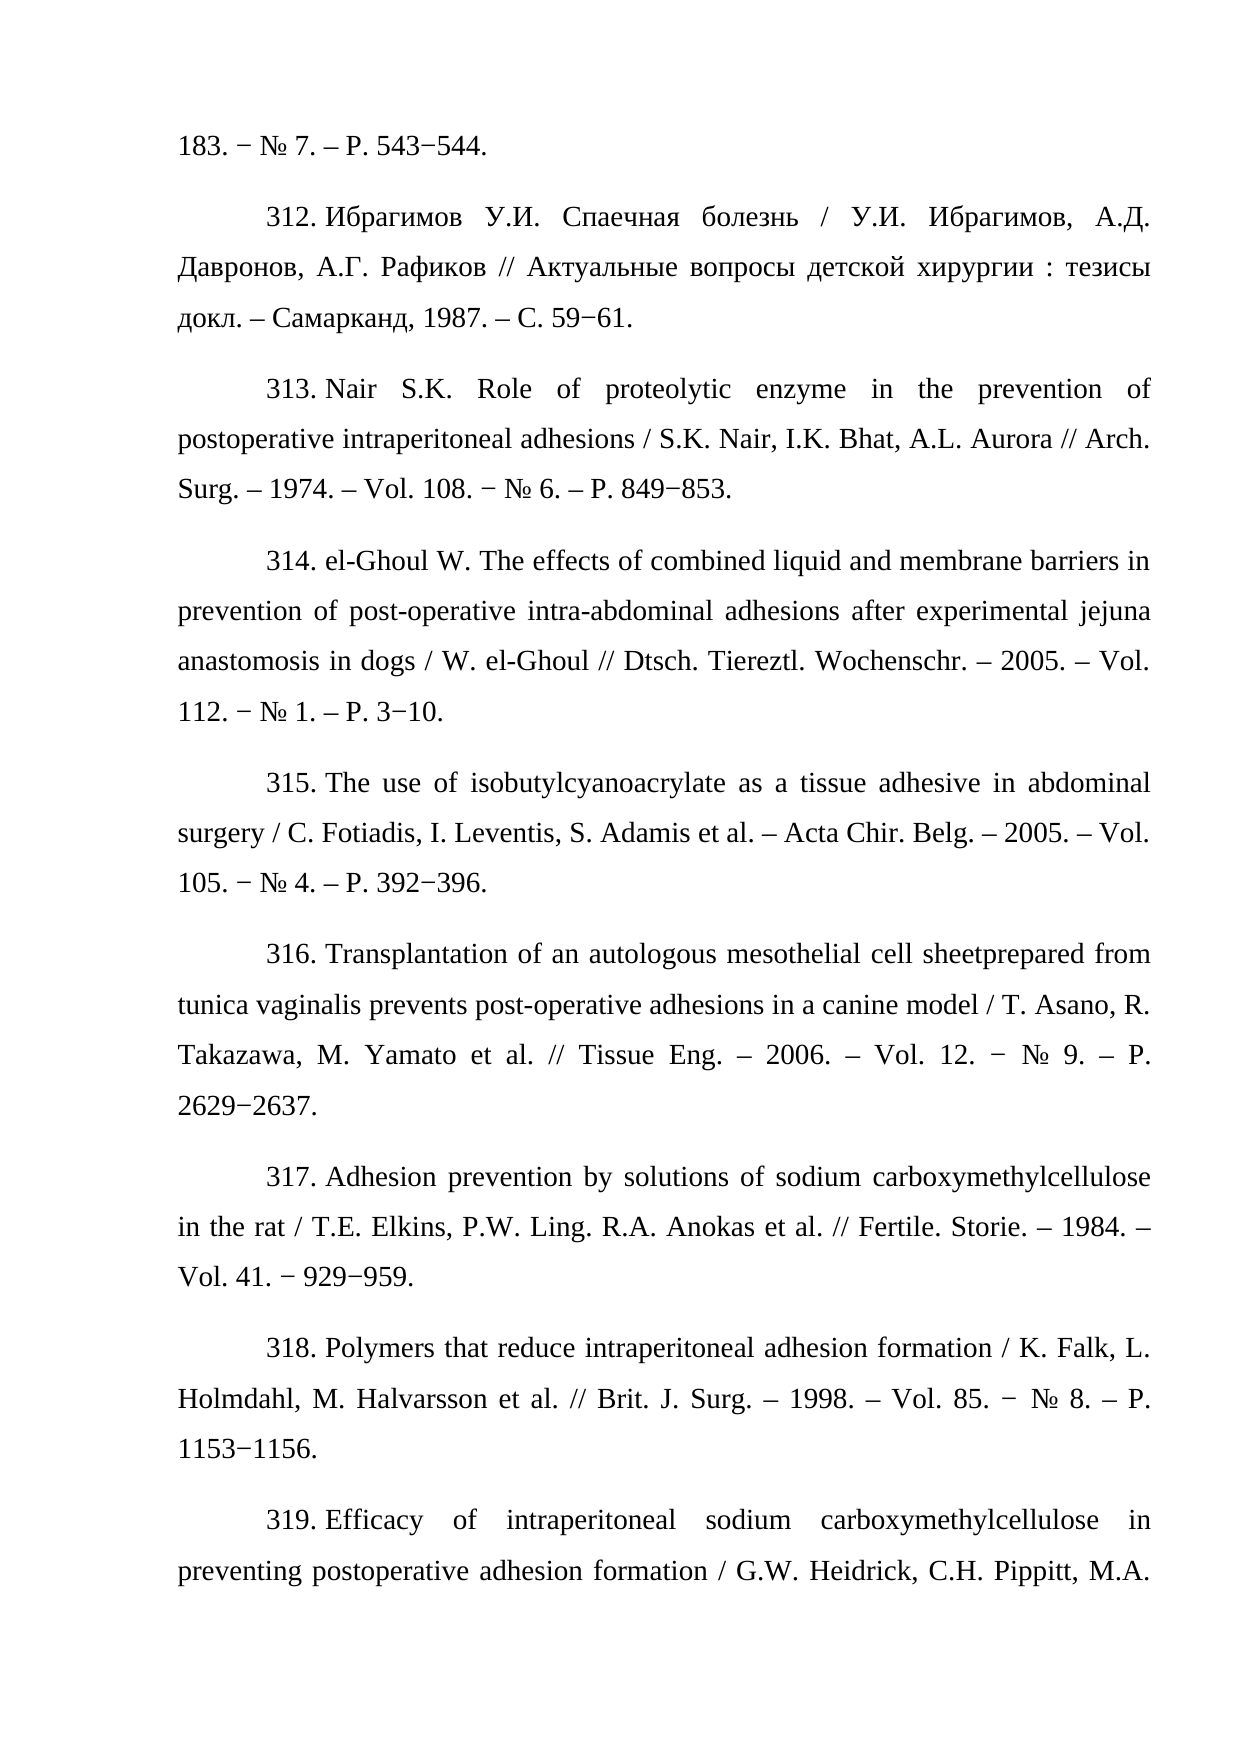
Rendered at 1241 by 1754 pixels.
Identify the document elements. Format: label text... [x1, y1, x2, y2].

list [177, 1502, 1152, 1586]
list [177, 128, 1152, 162]
list Transplantation of an autologous mesothelial cell sheetprepared from tunica vaginalis prevents post-operative adhesions in a canine model / T. Asano, R. Takazawa, M. Yamato et al. // Tissue Eng. – 2006. – Vol. 12. − № 9. – P. 2629−2637. [177, 937, 1152, 1121]
list Nair S.K. Role of proteolytic enzyme in the prevention of postoperative intraperitoneal adhesions / S.K. Nair, I.K. Bhat, A.L. Aurora // Arch. Surg. – 1974. – Vol. 108. − № 6. – P. 849−853. [177, 371, 1152, 505]
list el-Ghoul W. The effects of combined liquid and membrane barriers in prevention of post-operative intra-abdominal adhesions after experimental jejuna anastomosis in dogs / W. el-Ghoul // Dtsch. Tiereztl. Wochenschr. – 2005. – Vol. 112. − № 1. – P. 3−10. [177, 543, 1152, 727]
list The use of isobutylcyanoacrylate as a tissue adhesive in abdominal surgery / C. Fotiadis, I. Leventis, S. Adamis et al. – Acta Chir. Belg. – 2005. – Vol. 105. − № 4. – P. 392−396. [177, 765, 1152, 899]
list Ибрагимов У.И. Спаечная болезнь / У.И. Ибрагимов, А.Д. Давронов, А.Г. Рафиков // Актуальные вопросы детской хирургии : тезисы докл. – Самарканд, 1987. – С. 59−61. [177, 199, 1152, 333]
list Polymers that reduce intraperitoneal adhesion formation / K. Falk, L. Holmdahl, M. Halvarsson et al. // Brit. J. Surg. – 1998. – Vol. 85. − № 8. – P. 1153−1156. [177, 1331, 1152, 1465]
list Adhesion prevention by solutions of sodium carboxymethylcellulose in the rat / T.E. Elkins, P.W. Ling. R.A. Anokas et al. // Fertile. Storie. – 1984. – Vol. 41. − 929−959. [177, 1159, 1152, 1293]
